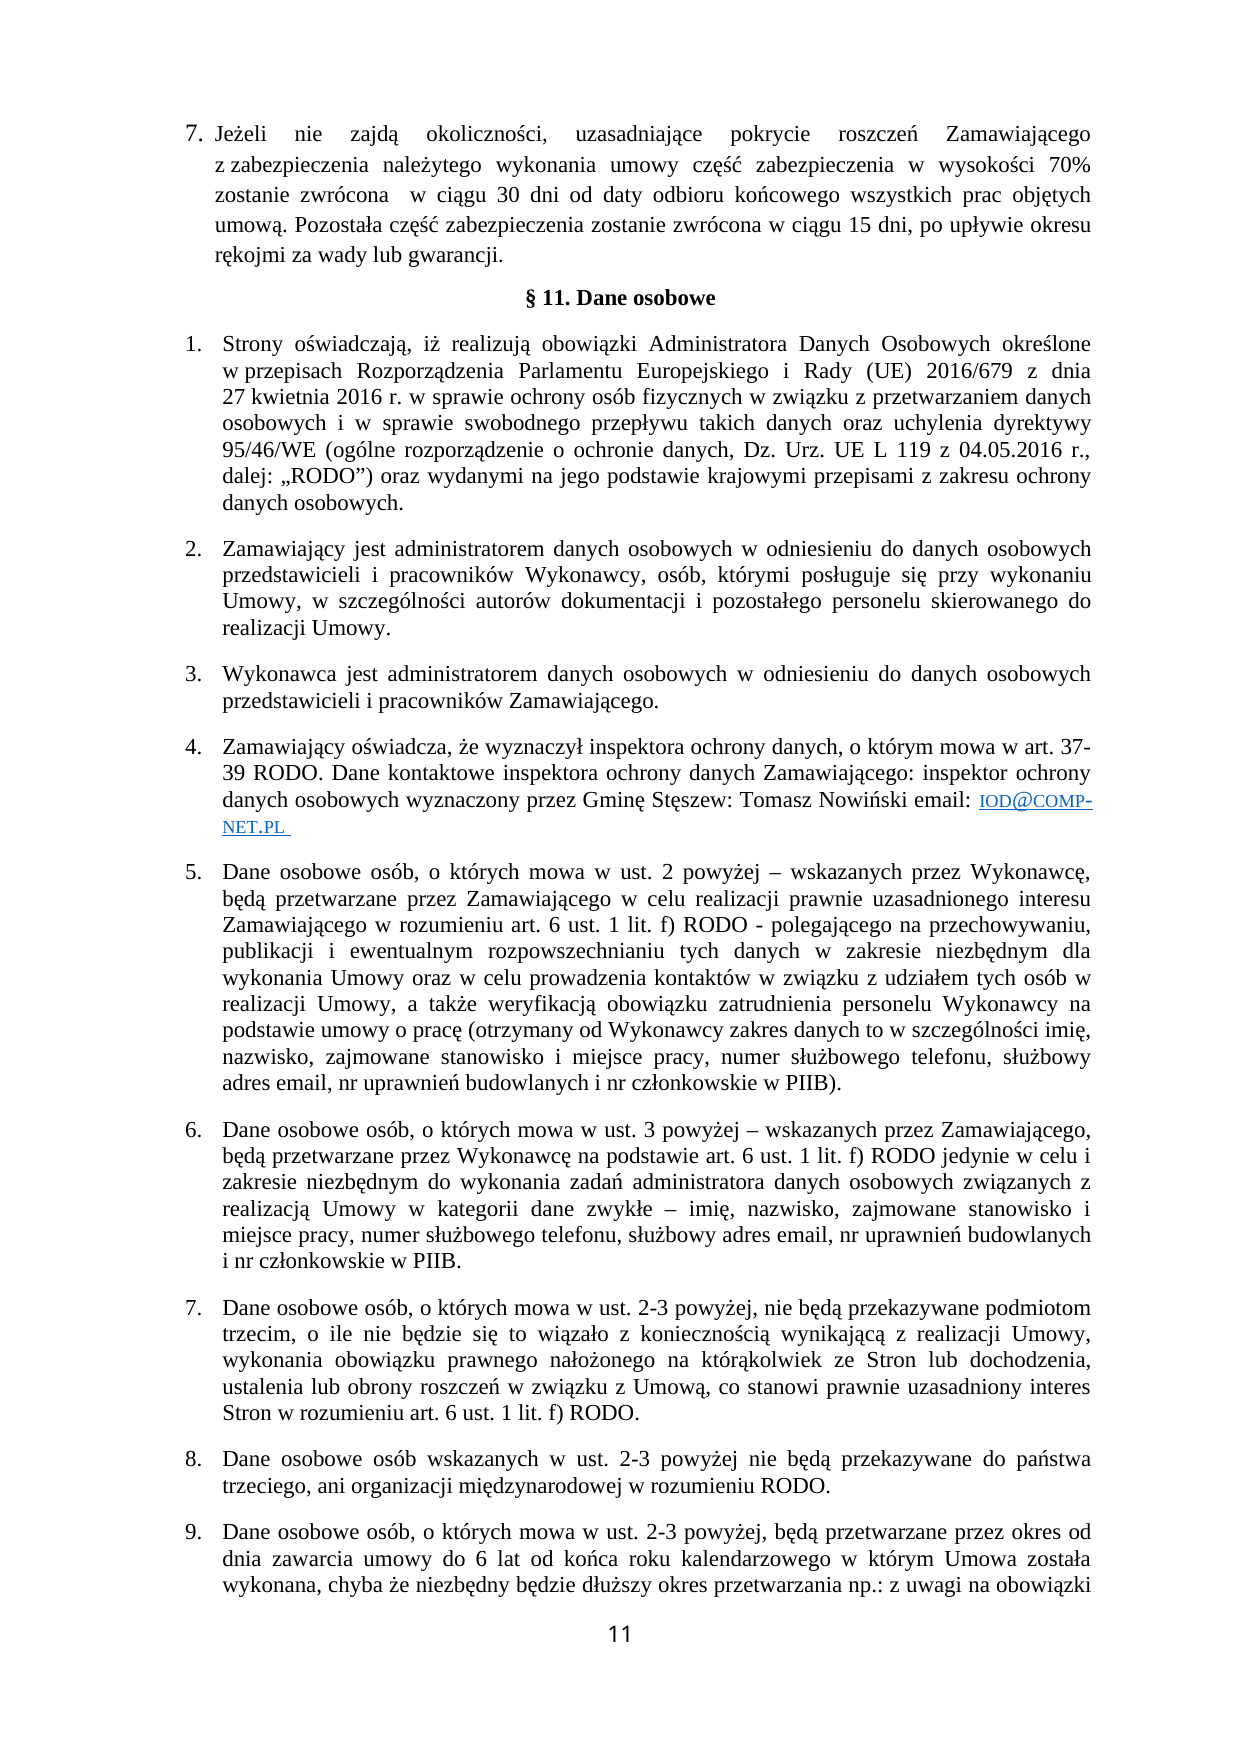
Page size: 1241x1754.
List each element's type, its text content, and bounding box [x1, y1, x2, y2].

list Dane osobowe osób, o których mowa w ust. 3 powyżej – wskazanych przez Zamawiającego, będą przetwarzane przez Wykonawcę na podstawie art. 6 ust. 1 lit. f) RODO jedynie w celu i zakresie niezbędnym do wykonania zadań administratora danych osobowych związanych z realizacją Umowy w kategorii dane zwykłe – imię, nazwisko, zajmowane stanowisko i miejsce pracy, numer służbowego telefonu, służbowy adres email, nr uprawnień budowlanych i nr członkowskie w PIIB. [185, 1116, 1092, 1274]
list Dane osobowe osób, o których mowa w ust. 2 powyżej – wskazanych przez Wykonawcę, będą przetwarzane przez Zamawiającego w celu realizacji prawnie uzasadnionego interesu Zamawiającego w rozumieniu art. 6 ust. 1 lit. f) RODO - polegającego na przechowywaniu, publikacji i ewentualnym rozpowszechnianiu tych danych w zakresie niezbędnym dla wykonania Umowy oraz w celu prowadzenia kontaktów w związku z udziałem tych osób w realizacji Umowy, a także weryfikacją obowiązku zatrudnienia personelu Wykonawcy na podstawie umowy o pracę (otrzymany od Wykonawcy zakres danych to w szczególności imię, nazwisko, zajmowane stanowisko i miejsce pracy, numer służbowego telefonu, służbowy adres email, nr uprawnień budowlanych i nr członkowskie w PIIB). [185, 858, 1092, 1096]
list Strony oświadczają, iż realizują obowiązki Administratora Danych Osobowych określone w przepisach Rozporządzenia Parlamentu Europejskiego i Rady (UE) 2016/679 z dnia 27 kwietnia 2016 r. w sprawie ochrony osób fizycznych w związku z przetwarzaniem danych osobowych i w sprawie swobodnego przepływu takich danych oraz uchylenia dyrektywy 95/46/WE (ogólne rozporządzenie o ochronie danych, Dz. Urz. UE L 119 z 04.05.2016 r., dalej: „RODO”) oraz wydanymi na jego podstawie krajowymi przepisami z zakresu ochrony danych osobowych. [185, 330, 1092, 515]
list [185, 1518, 1092, 1597]
text § 11. Dane osobowe [148, 284, 1092, 310]
list Wykonawca jest administratorem danych osobowych w odniesieniu do danych osobowych przedstawicieli i pracowników Zamawiającego. [185, 660, 1092, 713]
list Jeżeli nie zajdą okoliczności, uzasadniające pokrycie roszczeń Zamawiającego z zabezpieczenia należytego wykonania umowy część zabezpieczenia w wysokości 70% zostanie zwrócona w ciągu 30 dni od daty odbioru końcowego wszystkich prac objętych umową. Pozostała część zabezpieczenia zostanie zwrócona w ciągu 15 dni, po upływie okresu rękojmi za wady lub gwarancji. [185, 118, 1092, 268]
list Dane osobowe osób, o których mowa w ust. 2-3 powyżej, nie będą przekazywane podmiotom trzecim, o ile nie będzie się to wiązało z koniecznością wynikającą z realizacji Umowy, wykonania obowiązku prawnego nałożonego na którąkolwiek ze Stron lub dochodzenia, ustalenia lub obrony roszczeń w związku z Umową, co stanowi prawnie uzasadniony interes Stron w rozumieniu art. 6 ust. 1 lit. f) RODO. [185, 1294, 1092, 1426]
list Zamawiający oświadcza, że wyznaczył inspektora ochrony danych, o którym mowa w art. 37-39 RODO. Dane kontaktowe inspektora ochrony danych Zamawiającego: inspektor ochrony danych osobowych wyznaczony przez Gminę Stęszew: Tomasz Nowiński email: iod@comp-net.pl [185, 733, 1092, 838]
list Zamawiający jest administratorem danych osobowych w odniesieniu do danych osobowych przedstawicieli i pracowników Wykonawcy, osób, którymi posługuje się przy wykonaniu Umowy, w szczególności autorów dokumentacji i pozostałego personelu skierowanego do realizacji Umowy. [185, 535, 1092, 640]
list Dane osobowe osób wskazanych w ust. 2-3 powyżej nie będą przekazywane do państwa trzeciego, ani organizacji międzynarodowej w rozumieniu RODO. [185, 1446, 1092, 1498]
